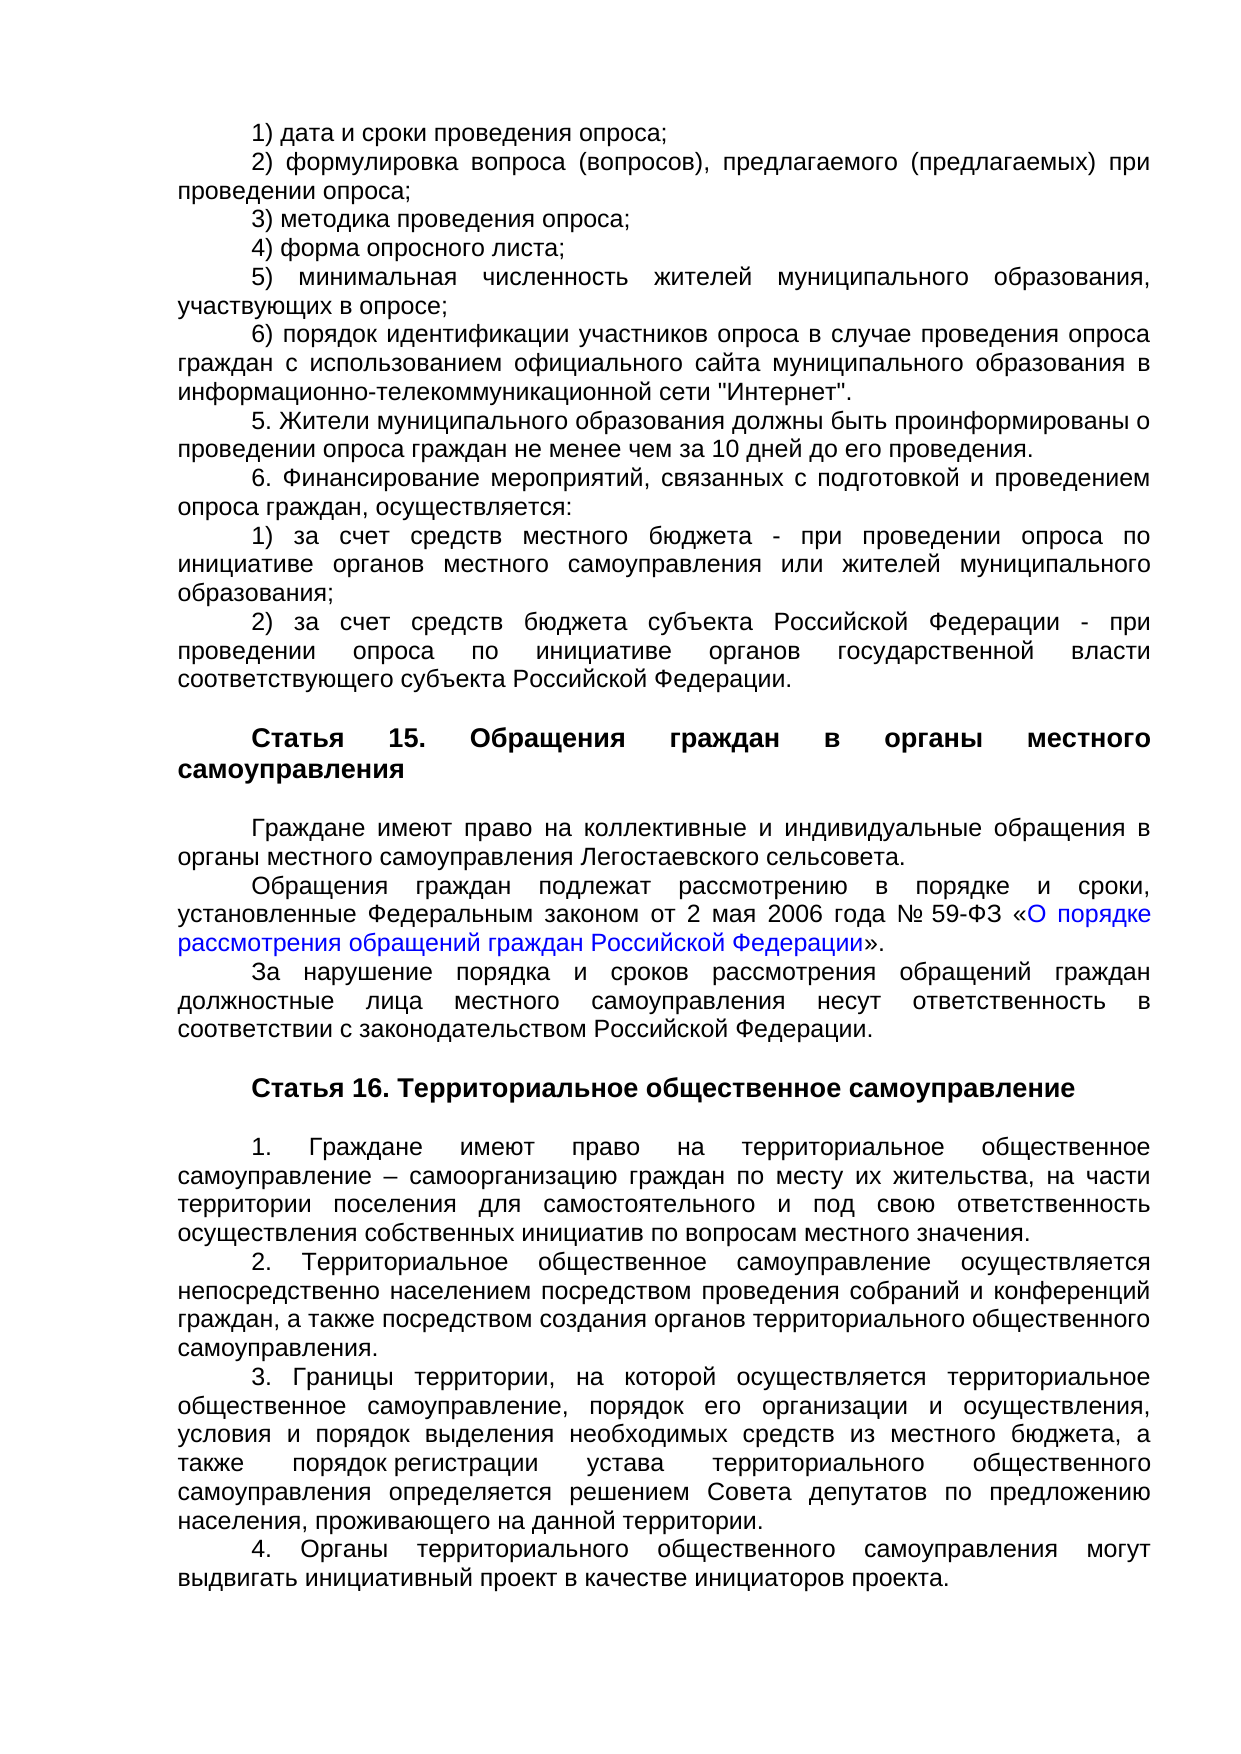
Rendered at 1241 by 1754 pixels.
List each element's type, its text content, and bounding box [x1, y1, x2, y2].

text Статья 16. Территориальное общественное самоуправление [177, 1072, 1152, 1103]
text 1) за счет средств местного бюджета - при проведении опроса по инициативе органов местного самоуправления или жителей муниципального образования; [177, 521, 1152, 607]
text 2. Территориальное общественное самоуправление осуществляется непосредственно населением посредством проведения собраний и конференций граждан, а также посредством создания органов территориального общественного самоуправления. [177, 1247, 1152, 1362]
text Обращения граждан подлежат рассмотрению в порядке и сроки, установленные Федеральным законом от 2 мая 2006 года № 59-ФЗ «О порядке рассмотрения обращений граждан Российской Федерации». [177, 871, 1152, 957]
text 3) методика проведения опроса; [177, 204, 1152, 233]
text 3. Границы территории, на которой осуществляется территориальное общественное самоуправление, порядок его организации и осуществления, условия и порядок выделения необходимых средств из местного бюджета, а также порядок регистрации устава территориального общественного самоуправления определяется решением Совета депутатов по предложению населения, проживающего на данной территории. [177, 1362, 1152, 1534]
text 5) минимальная численность жителей муниципального образования, участвующих в опросе; [177, 262, 1152, 319]
text За нарушение порядка и сроков рассмотрения обращений граждан должностные лица местного самоуправления несут ответственность в соответствии с законодательством Российской Федерации. [177, 957, 1152, 1043]
text 4. Органы территориального общественного самоуправления могут выдвигать инициативный проект в качестве инициаторов проекта. [177, 1534, 1152, 1592]
text 2) за счет средств бюджета субъекта Российской Федерации - при проведении опроса по инициативе органов государственной власти соответствующего субъекта Российской Федерации. [177, 607, 1152, 693]
text 2) формулировка вопроса (вопросов), предлагаемого (предлагаемых) при проведении опроса; [177, 147, 1152, 204]
text 5. Жители муниципального образования должны быть проинформированы о проведении опроса граждан не менее чем за 10 дней до его проведения. [177, 406, 1152, 463]
text 6) порядок идентификации участников опроса в случае проведения опроса граждан с использованием официального сайта муниципального образования в информационно-телекоммуникационной сети "Интернет". [177, 319, 1152, 406]
text 1) дата и сроки проведения опроса; [177, 118, 1152, 147]
text 6. Финансирование мероприятий, связанных с подготовкой и проведением опроса граждан, осуществляется: [177, 463, 1152, 521]
text Статья 15. Обращения граждан в органы местного самоуправления [177, 722, 1152, 784]
text Граждане имеют право на коллективные и индивидуальные обращения в органы местного самоуправления Легостаевского сельсовета. [177, 813, 1152, 871]
text 4) форма опросного листа; [177, 233, 1152, 262]
text 1. Граждане имеют право на территориальное общественное самоуправление – самоорганизацию граждан по месту их жительства, на части территории поселения для самостоятельного и под свою ответственность осуществления собственных инициатив по вопросам местного значения. [177, 1132, 1152, 1247]
